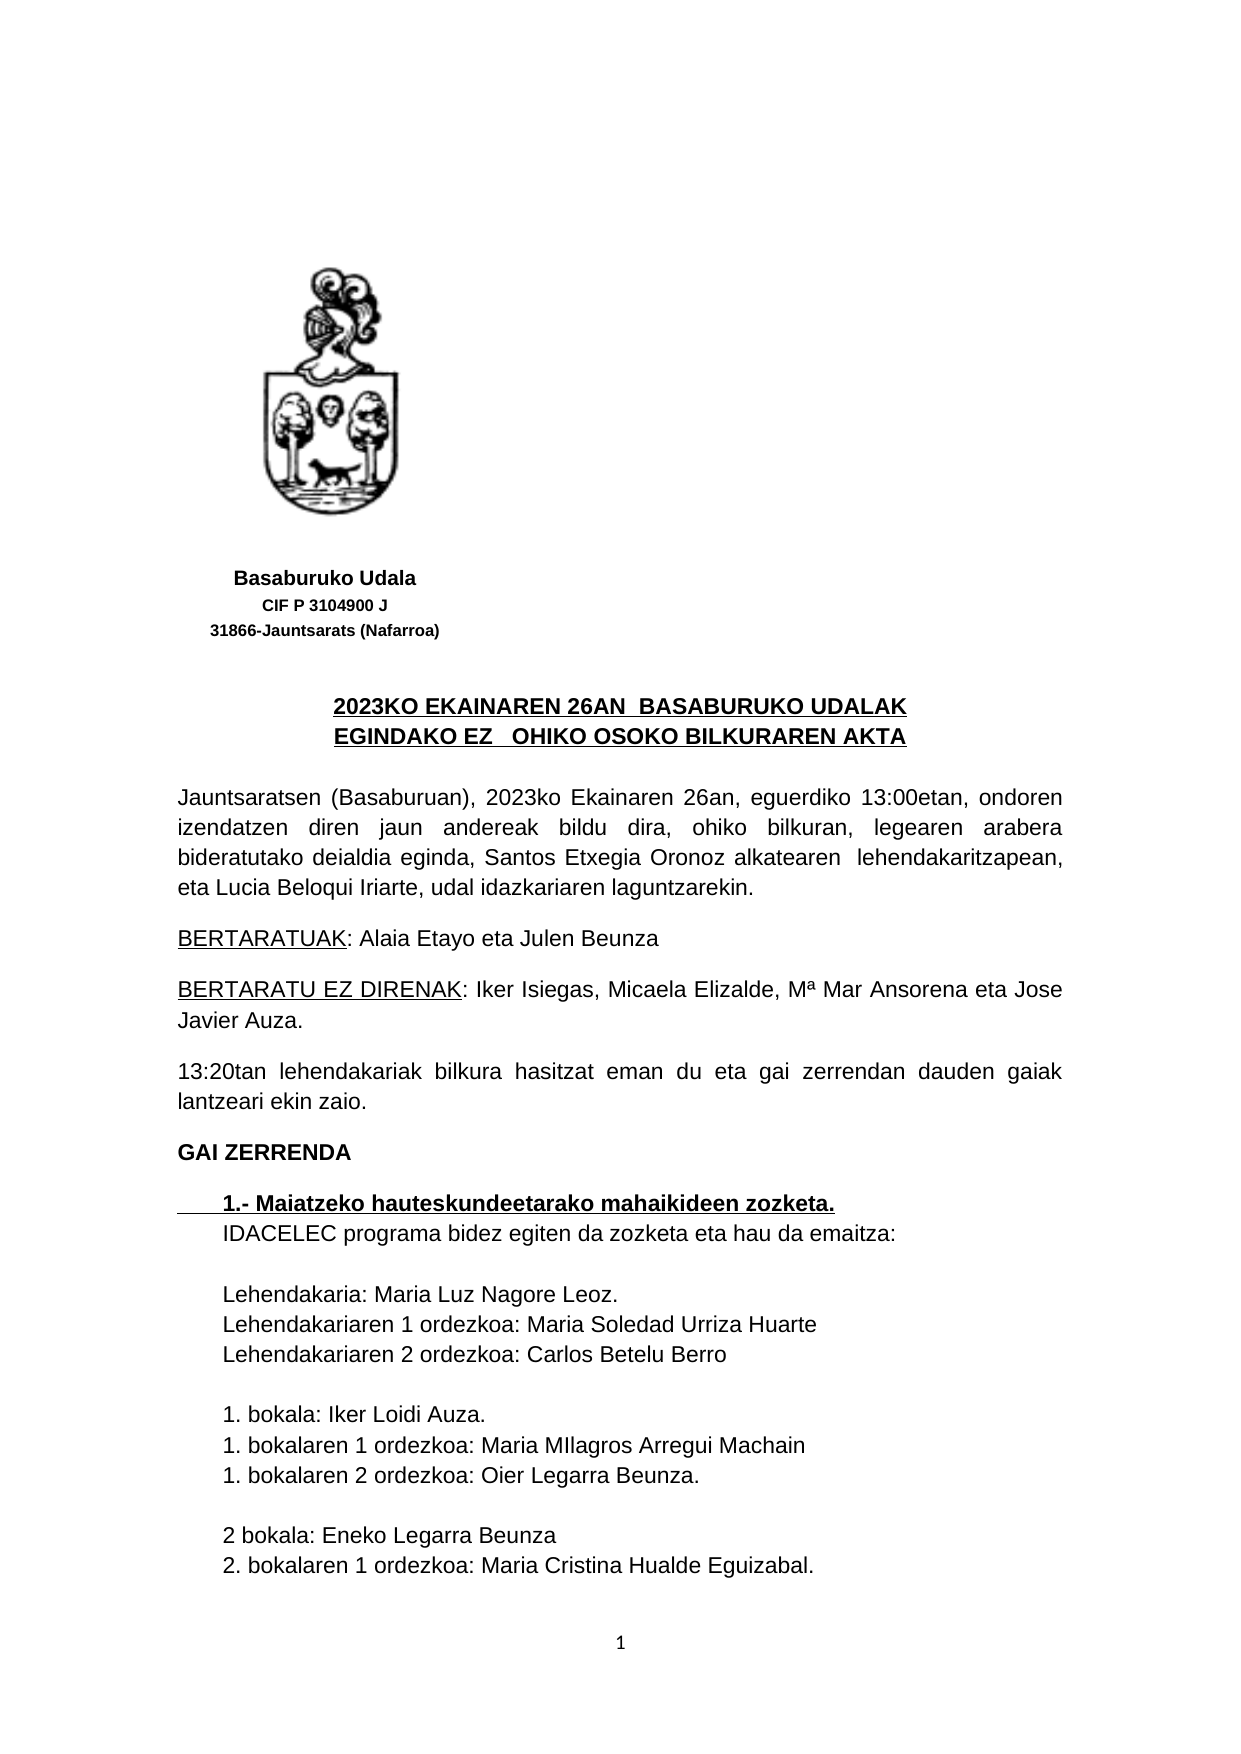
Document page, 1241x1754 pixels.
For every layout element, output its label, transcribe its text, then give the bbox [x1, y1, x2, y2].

list Lehendakaria: Maria Luz Nagore Leoz. [177, 1281, 1063, 1307]
text CIF P 3104900 J [177, 596, 472, 615]
list 1.- Maiatzeko hauteskundeetarako mahaikideen zozketa. [177, 1190, 1063, 1216]
list 1. bokalaren 1 ordezkoa: Maria MIlagros Arregui Machain [177, 1432, 1063, 1458]
text 2023KO EKAINAREN 26AN BASABURUKO UDALAK [177, 693, 1063, 719]
text 13:20tan lehendakariak bilkura hasitzat eman du eta gai zerrendan dauden gaiak lantzeari ekin zaio. [177, 1058, 1063, 1114]
list Lehendakariaren 1 ordezkoa: Maria Soledad Urriza Huarte [177, 1311, 1063, 1337]
list 1. bokala: Iker Loidi Auza. [177, 1401, 1063, 1428]
text Jauntsaratsen (Basaburuan), 2023ko Ekainaren 26an, eguerdiko 13:00etan, ondoren izendatzen diren jaun andereak bildu dira, ohiko bilkuran, legearen arabera bideratutako deialdia eginda, Santos Etxegia Oronoz alkatearen lehendakaritzapean, eta Lucia Beloqui Iriarte, udal idazkariaren laguntzarekin. [177, 784, 1063, 901]
list 1. bokalaren 2 ordezkoa: Oier Legarra Beunza. [177, 1462, 1063, 1488]
text BERTARATUAK: Alaia Etayo eta Julen Beunza [177, 925, 1063, 952]
list 2 bokala: Eneko Legarra Beunza [177, 1522, 1063, 1548]
text GAI ZERRENDA [177, 1139, 1063, 1165]
text 31866-Jauntsarats (Nafarroa) [177, 621, 472, 640]
text BERTARATU EZ DIRENAK: Iker Isiegas, Micaela Elizalde, Mª Mar Ansorena eta Jose Javier Auza. [177, 976, 1063, 1033]
text EGINDAKO EZ OHIKO OSOKO BILKURAREN AKTA [177, 723, 1063, 749]
picture [177, 256, 493, 527]
list Lehendakariaren 2 ordezkoa: Carlos Betelu Berro [177, 1341, 1063, 1367]
list 2. bokalaren 1 ordezkoa: Maria Cristina Hualde Eguizabal. [177, 1552, 1063, 1579]
list IDACELEC programa bidez egiten da zozketa eta hau da emaitza: [177, 1220, 1063, 1246]
text Basaburuko Udala [177, 566, 472, 589]
